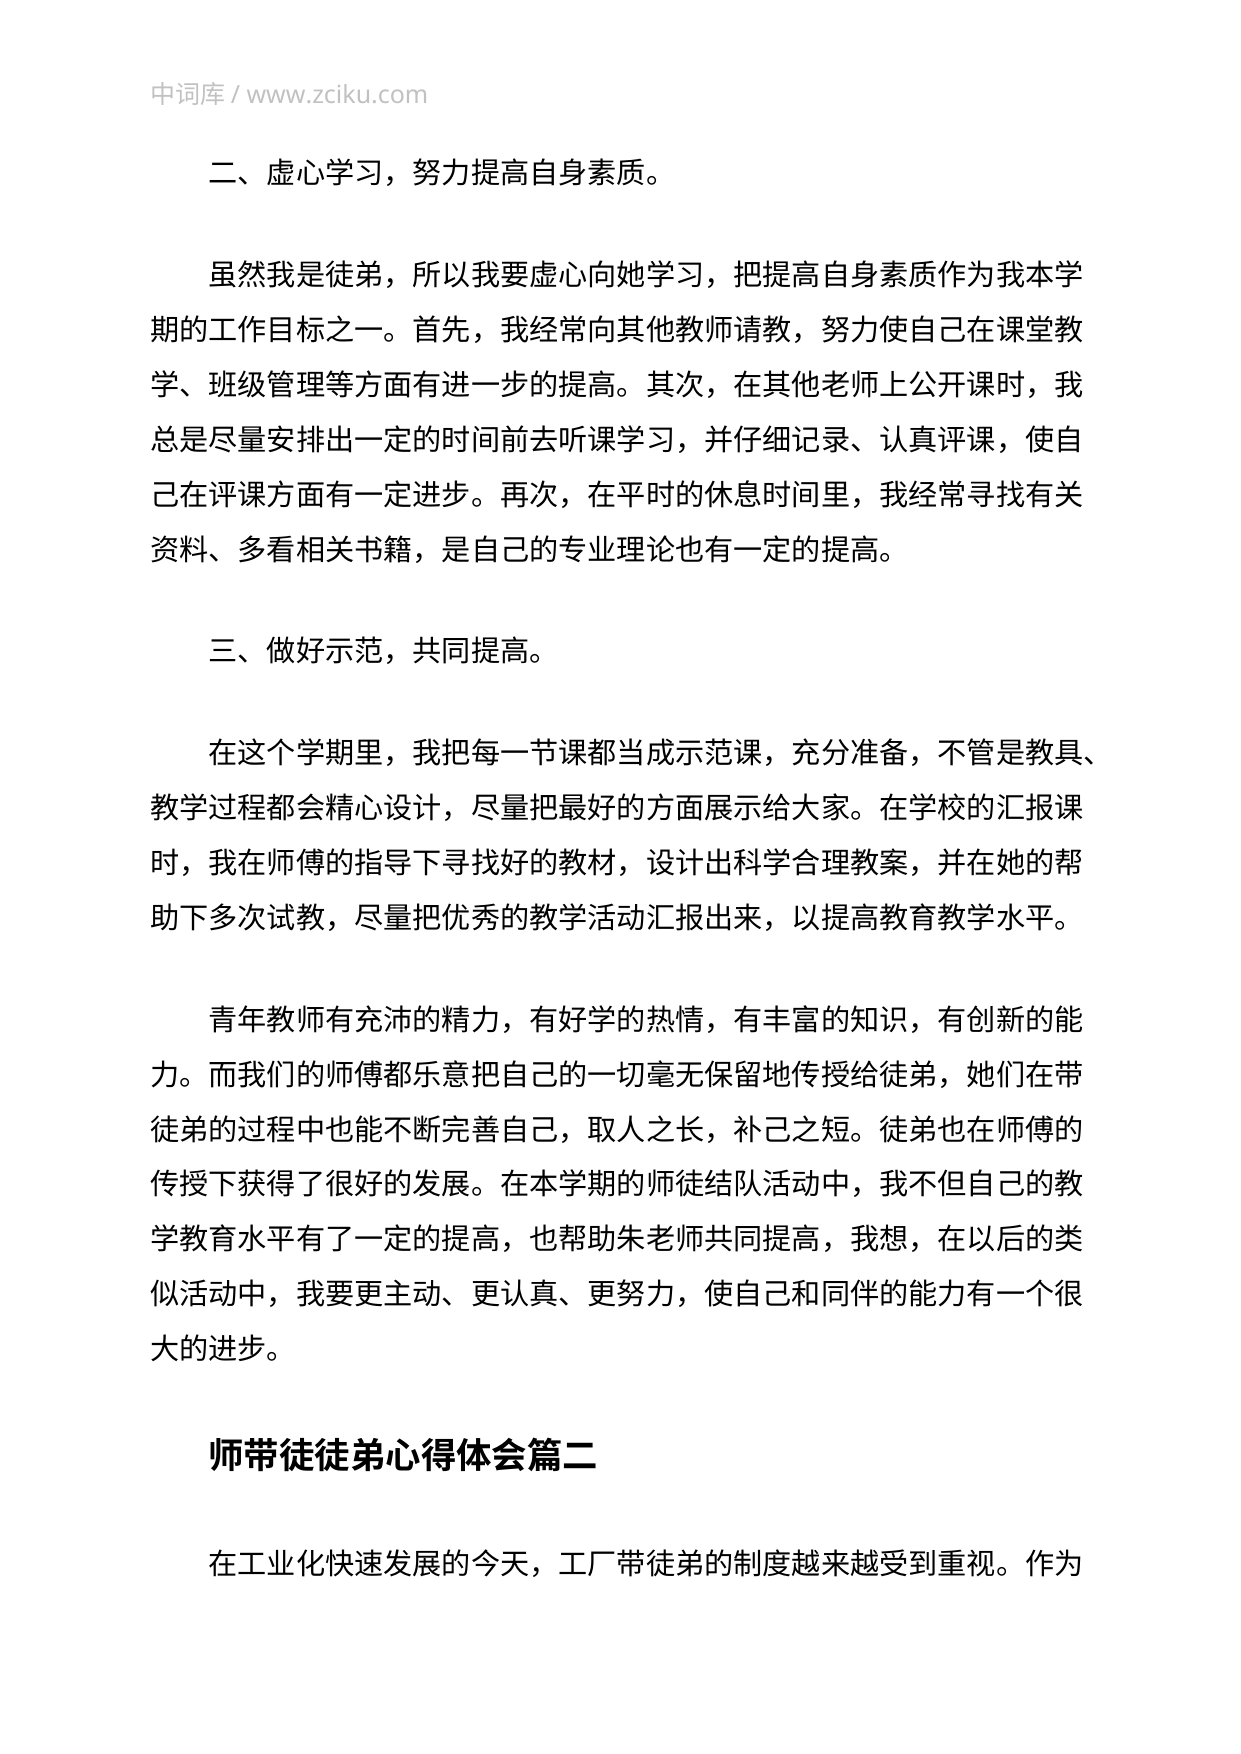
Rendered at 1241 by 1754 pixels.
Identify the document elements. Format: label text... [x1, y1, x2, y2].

text 虽然我是徒弟，所以我要虚心向她学习，把提高自身素质作为我本学期的工作目标之一。首先，我经常向其他教师请教，努力使自己在课堂教学、班级管理等方面有进一步的提高。其次，在其他老师上公开课时，我总是尽量安排出一定的时间前去听课学习，并仔细记录、认真评课，使自己在评课方面有一定进步。再次，在平时的休息时间里，我经常寻找有关资料、多看相关书籍，是自己的专业理论也有一定的提高。 [150, 252, 1090, 568]
text 在这个学期里，我把每一节课都当成示范课，充分准备，不管是教具、教学过程都会精心设计，尽量把最好的方面展示给大家。在学校的汇报课时，我在师傅的指导下寻找好的教材，设计出科学合理教案，并在她的帮助下多次试教，尽量把优秀的教学活动汇报出来，以提高教育教学水平。 [150, 730, 1090, 937]
text 青年教师有充沛的精力，有好学的热情，有丰富的知识，有创新的能力。而我们的师傅都乐意把自己的一切毫无保留地传授给徒弟，她们在带徒弟的过程中也能不断完善自己，取人之长，补己之短。徒弟也在师傅的传授下获得了很好的发展。在本学期的师徒结队活动中，我不但自己的教学教育水平有了一定的提高，也帮助朱老师共同提高，我想，在以后的类似活动中，我要更主动、更认真、更努力，使自己和同伴的能力有一个很大的进步。 [150, 996, 1090, 1368]
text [150, 1541, 1090, 1583]
text 师带徒徒弟心得体会篇二 [150, 1427, 1090, 1479]
text 二、虚心学习，努力提高自身素质。 [150, 150, 1090, 192]
text 三、做好示范，共同提高。 [150, 628, 1090, 670]
